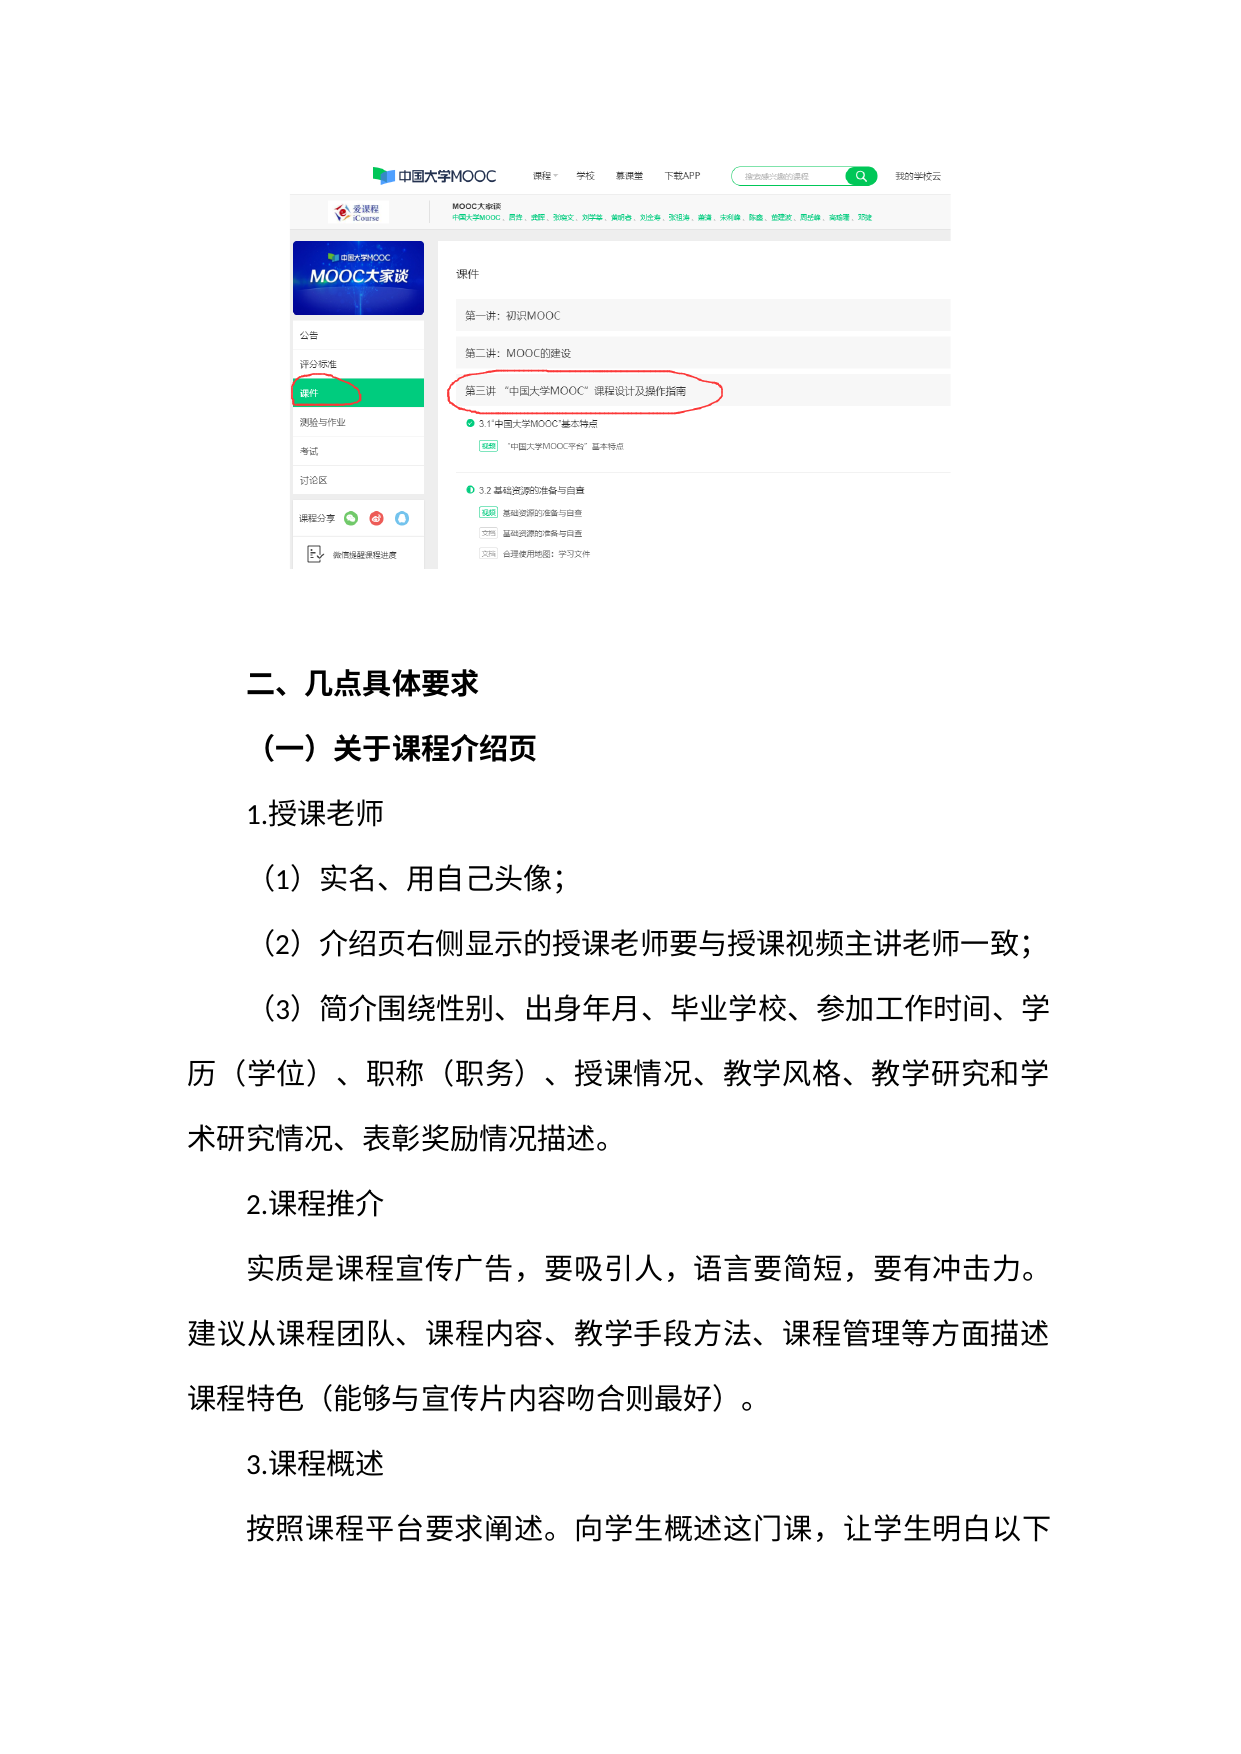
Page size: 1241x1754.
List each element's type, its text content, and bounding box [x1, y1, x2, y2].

text 二、几点具体要求 [187, 649, 1053, 714]
text 1.授课老师 [187, 779, 1053, 844]
text 3.课程概述 [187, 1429, 1053, 1494]
text 实质是课程宣传广告，要吸引人，语言要简短，要有冲击力。建议从课程团队、课程内容、教学手段方法、课程管理等方面描述课程特色（能够与宣传片内容吻合则最好）。 [187, 1234, 1053, 1429]
text （3）简介围绕性别、出身年月、毕业学校、参加工作时间、学历（学位）、职称（职务）、授课情况、教学风格、教学研究和学术研究情况、表彰奖励情况描述。 [187, 974, 1053, 1169]
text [187, 1494, 1053, 1559]
text （1）实名、用自己头像； [187, 844, 1053, 909]
text 2.课程推介 [187, 1169, 1053, 1234]
text （2）介绍页右侧显示的授课老师要与授课视频主讲老师一致； [187, 909, 1053, 974]
picture [289, 162, 951, 569]
text （一）关于课程介绍页 [187, 714, 1053, 779]
